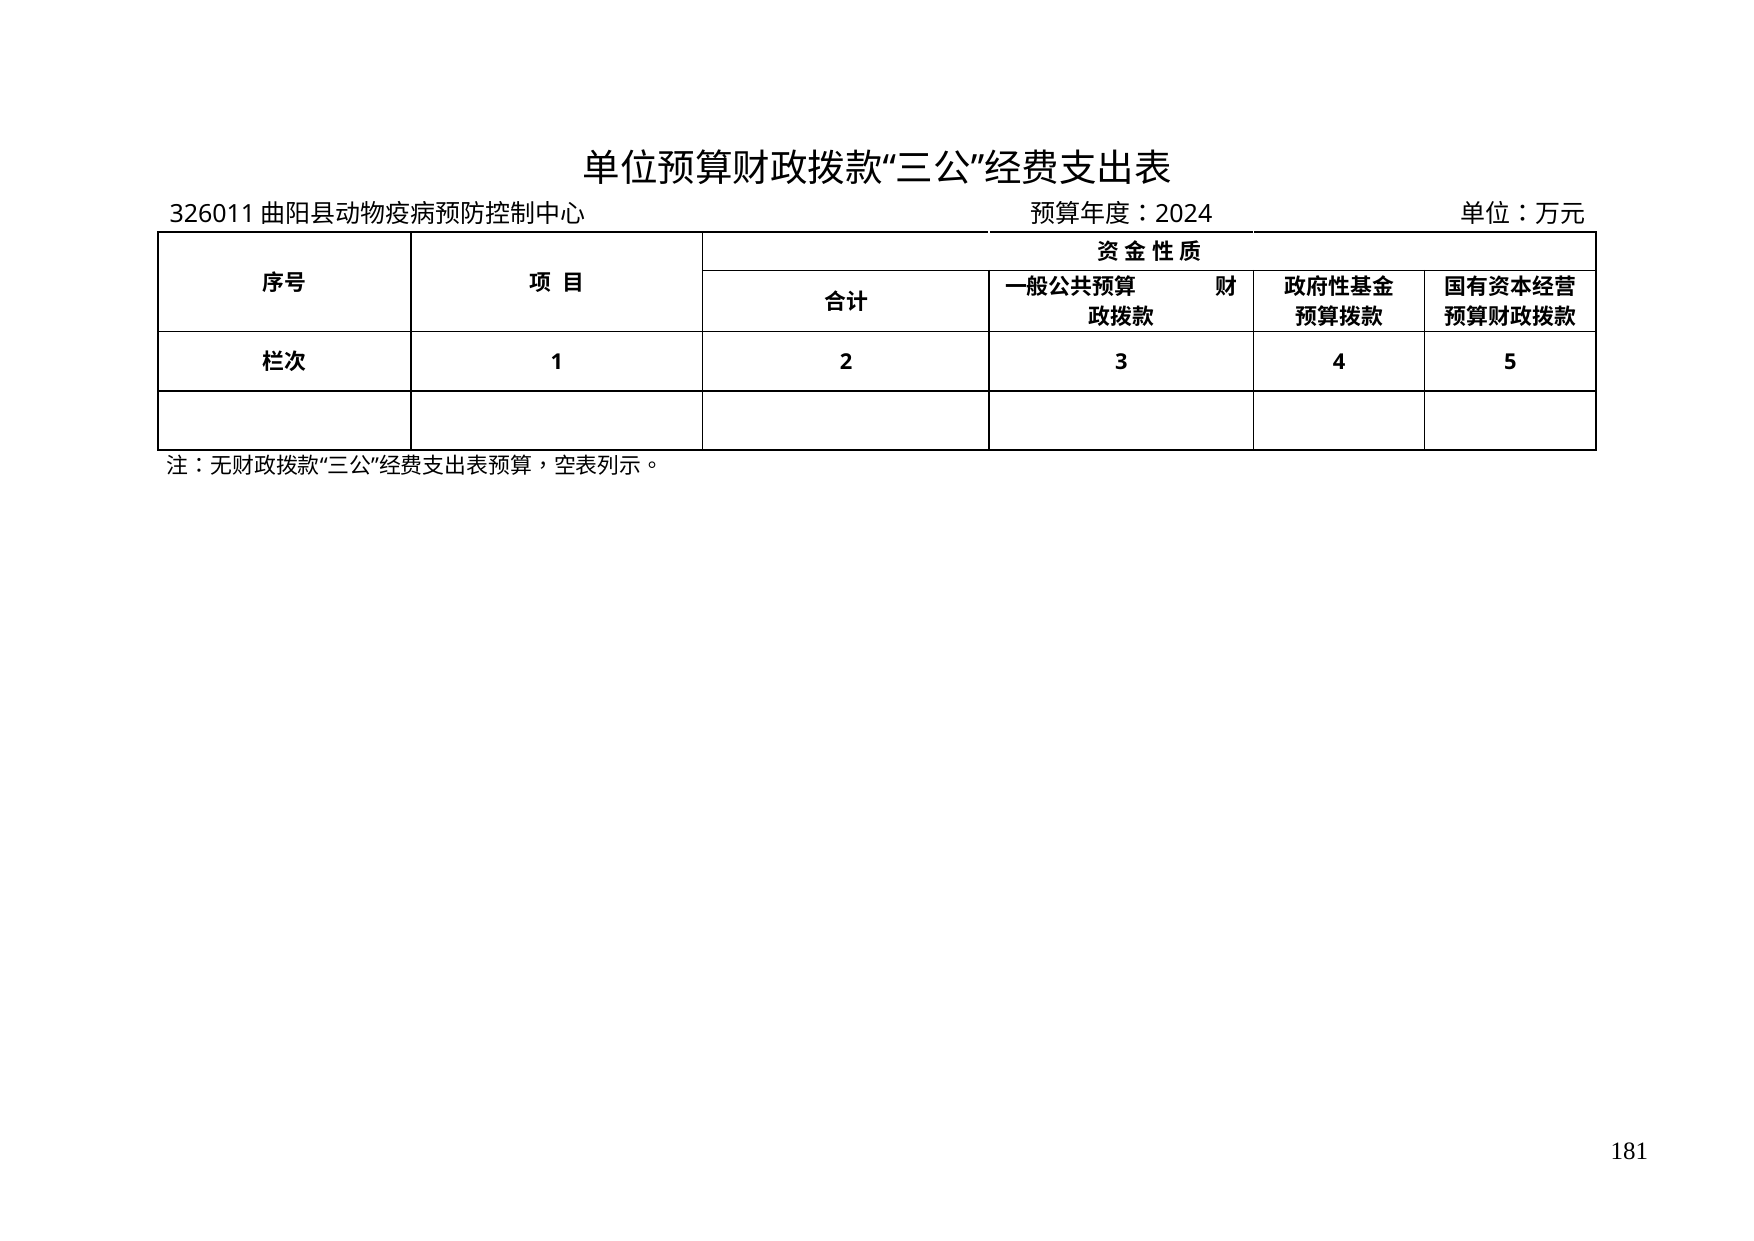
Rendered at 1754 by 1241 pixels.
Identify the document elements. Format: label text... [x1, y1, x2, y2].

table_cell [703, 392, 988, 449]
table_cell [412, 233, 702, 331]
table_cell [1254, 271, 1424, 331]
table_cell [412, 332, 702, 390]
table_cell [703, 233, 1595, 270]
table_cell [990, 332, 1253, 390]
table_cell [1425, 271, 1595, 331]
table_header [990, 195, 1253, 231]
text 单位预算财政拨款“三公”经费支出表 [106, 142, 1648, 193]
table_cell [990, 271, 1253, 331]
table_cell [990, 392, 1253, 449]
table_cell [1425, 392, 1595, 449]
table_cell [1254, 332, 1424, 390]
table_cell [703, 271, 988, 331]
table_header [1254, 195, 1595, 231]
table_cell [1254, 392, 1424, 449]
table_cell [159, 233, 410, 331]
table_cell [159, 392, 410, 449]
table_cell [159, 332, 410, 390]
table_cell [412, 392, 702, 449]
text 注：无财政拨款“三公”经费支出表预算，空表列示。 [106, 451, 1648, 480]
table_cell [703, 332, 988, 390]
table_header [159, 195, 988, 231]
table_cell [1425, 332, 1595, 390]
